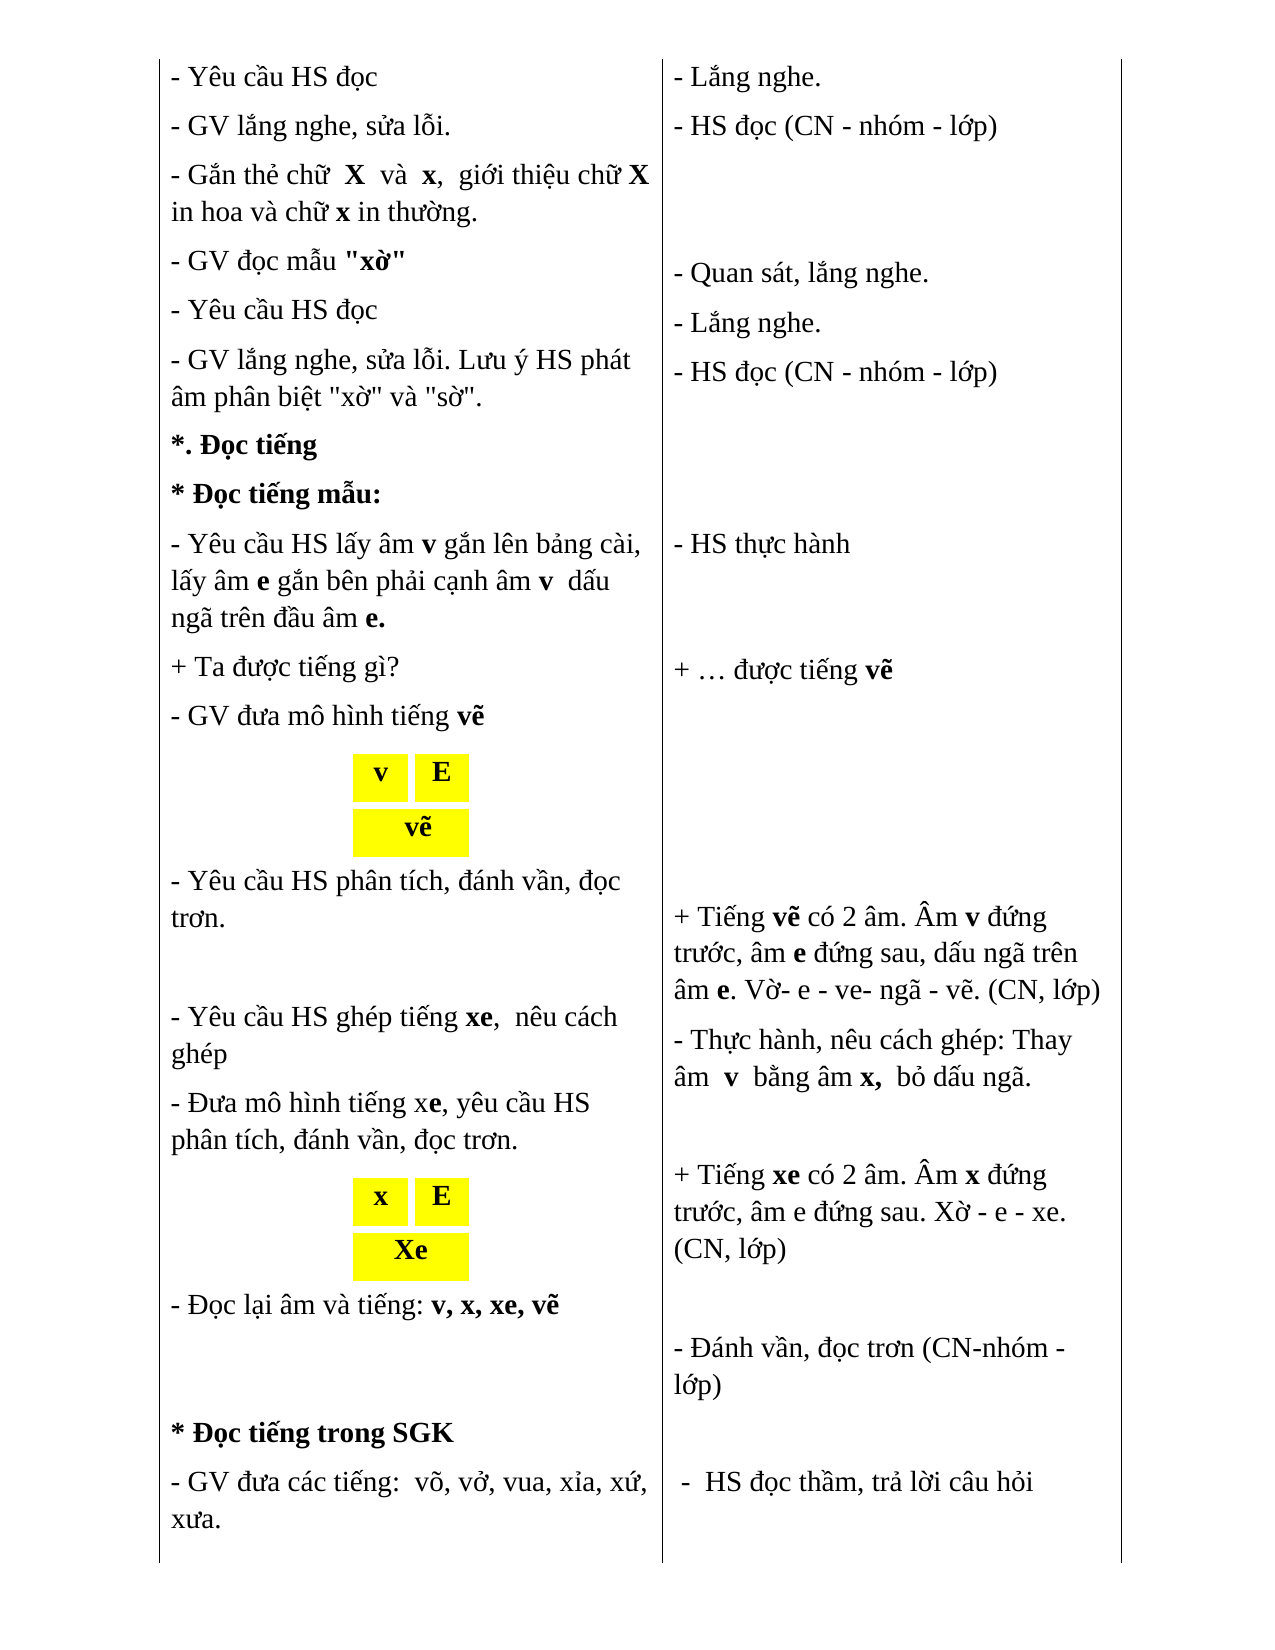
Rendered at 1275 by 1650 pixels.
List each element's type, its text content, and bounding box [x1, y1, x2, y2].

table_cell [160, 1415, 662, 1563]
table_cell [160, 59, 662, 157]
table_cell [663, 59, 1121, 157]
table_cell - Quan sát, lắng nghe. - Lắng nghe. - HS đọc (CN - nhóm - lớp) [663, 157, 1121, 427]
table_cell - HS thực hành + … được tiếng vẽ + Tiếng vẽ có 2 âm. Âm v đứng trước, âm e đứng sau, dấu ngã trên âm e. Vờ- e - ve- ngã - vẽ. (CN, lớp) - Thực hành, nêu cách ghép: Thay âm v bằng âm x, bỏ dấu ngã. + Tiếng xe có 2 âm. Âm x đứng trước, âm e đứng sau. Xờ - e - xe. (CN, lớp) - Đánh vần, đọc trơn (CN-nhóm - lớp) [663, 427, 1121, 1415]
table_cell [663, 1415, 1121, 1563]
table_cell *. Đọc tiếng * Đọc tiếng mẫu: - Yêu cầu HS lấy âm v gắn lên bảng cài, lấy âm e gắn bên phải cạnh âm v dấu ngã trên đầu âm e. + Ta được tiếng gì? - GV đưa mô hình tiếng vẽ - Yêu cầu HS phân tích, đánh vần, đọc trơn. - Yêu cầu HS ghép tiếng xe, nêu cách ghép - Đưa mô hình tiếng xe, yêu cầu HS phân tích, đánh vần, đọc trơn. - Đọc lại âm và tiếng: v, x, xe, vẽ [160, 427, 662, 1415]
table_cell - Gắn thẻ chữ X và x, giới thiệu chữ X in hoa và chữ x in thường. - GV đọc mẫu "xờ" - Yêu cầu HS đọc - GV lắng nghe, sửa lỗi. Lưu ý HS phát âm phân biệt "xờ" và "sờ". [160, 157, 662, 427]
